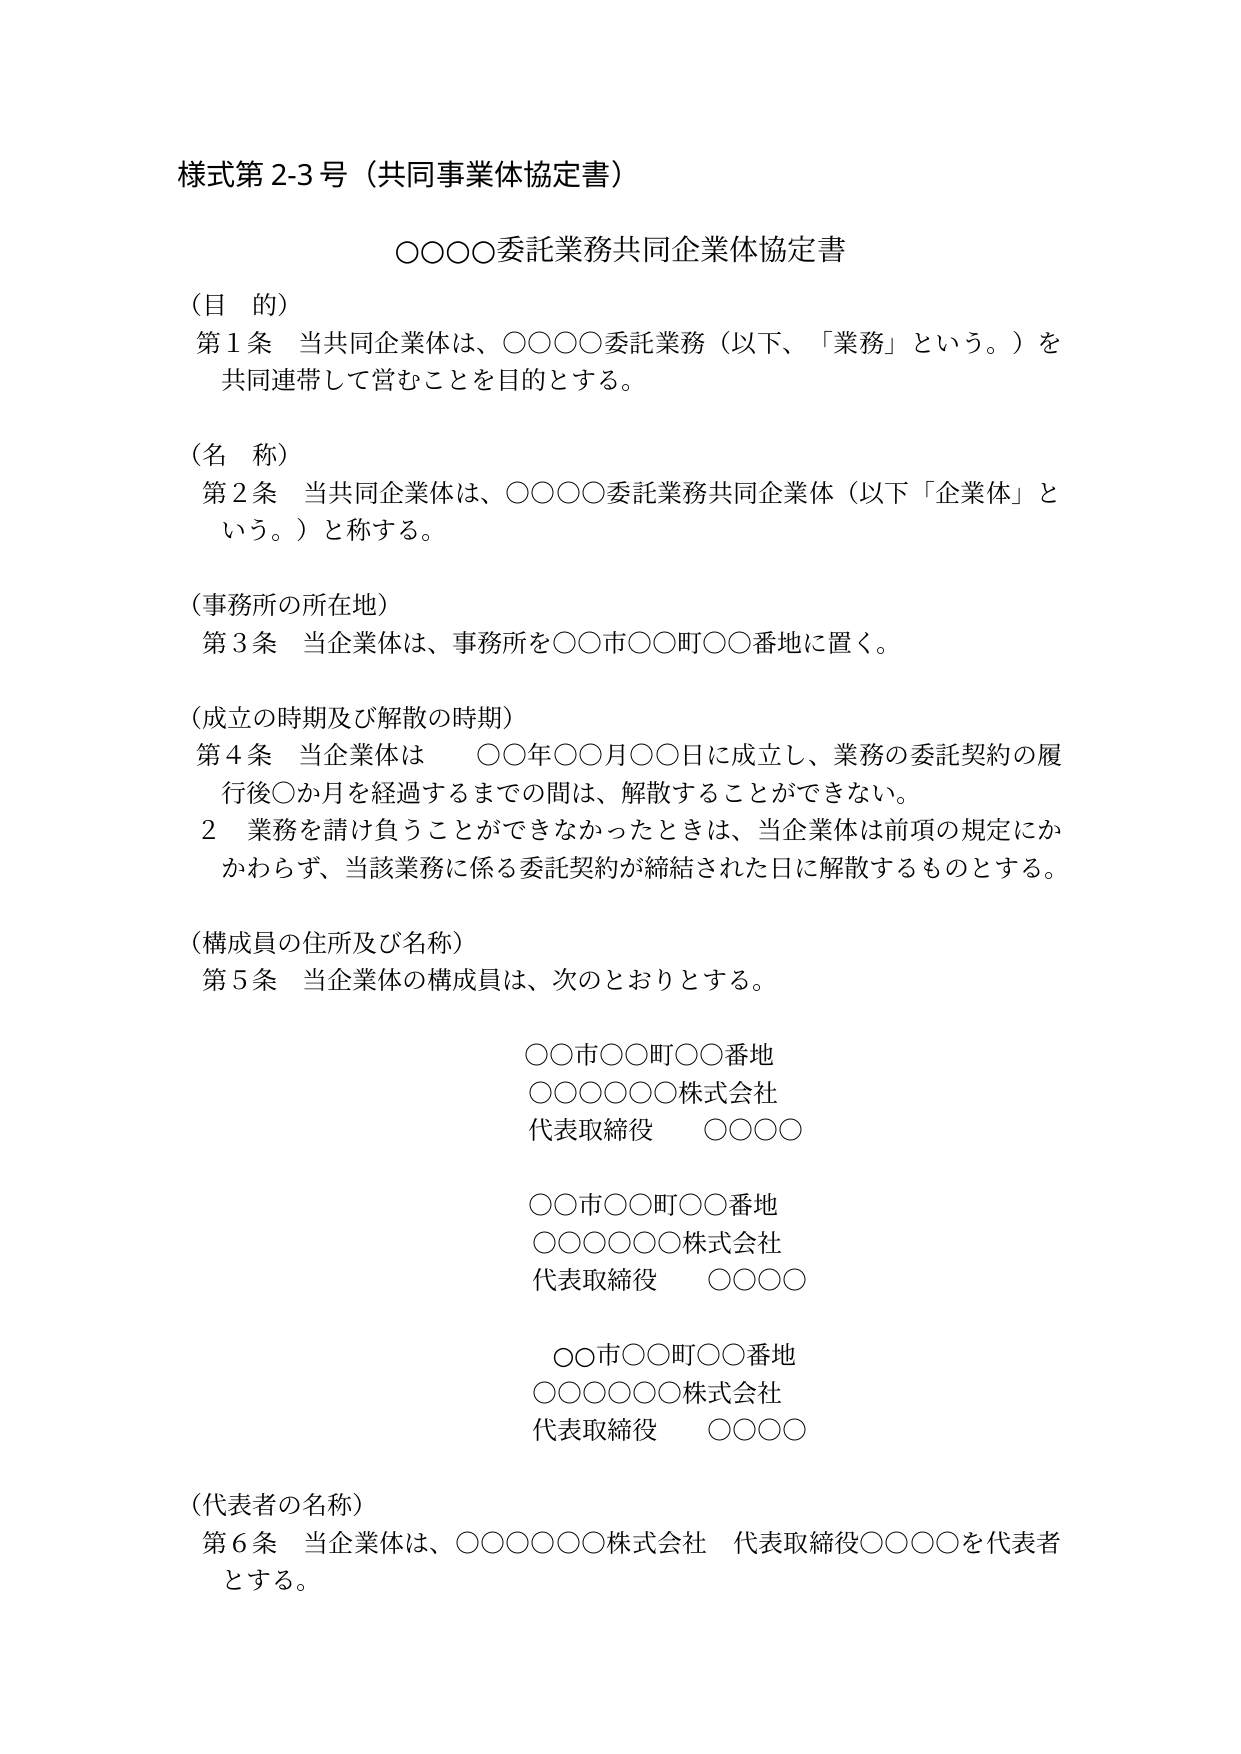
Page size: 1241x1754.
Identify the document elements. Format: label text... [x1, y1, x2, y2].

text 代表取締役 ○○○○ [177, 1110, 1063, 1147]
text ○○○○委託業務共同企業体協定書 [177, 210, 1063, 285]
text （事務所の所在地） [177, 585, 1063, 622]
text 代表取締役 ○○○○ [163, 1260, 1063, 1297]
text （代表者の名称） [177, 1485, 1063, 1522]
text 第４条 当企業体は ○○年○○月○○日に成立し、業務の委託契約の履行後○か月を経過するまでの間は、解散することができない。 [196, 735, 1063, 810]
text ○○○○○○株式会社 [177, 1072, 1063, 1110]
text 第５条 当企業体の構成員は、次のとおりとする。 [177, 960, 1063, 997]
text （名 称） [177, 435, 1063, 472]
text 第２条 当共同企業体は、○○○○委託業務共同企業体（以下「企業体」という。）と称する。 [202, 472, 1063, 547]
text （成立の時期及び解散の時期） [177, 697, 1063, 735]
text 第１条 当共同企業体は、○○○○委託業務（以下、「業務」という。）を共同連帯して営むことを目的とする。 [196, 322, 1063, 397]
text ○○○○○○株式会社 [163, 1372, 1063, 1410]
text 代表取締役 ○○○○ [163, 1410, 1063, 1447]
text ２ 業務を請け負うことができなかったときは、当企業体は前項の規定にかかわらず、当該業務に係る委託契約が締結された日に解散するものとする。 [196, 810, 1063, 885]
text （構成員の住所及び名称） [177, 922, 1063, 960]
text ○○市○○町○○番地 [177, 1035, 1063, 1072]
text 第６条 当企業体は、○○○○○○株式会社 代表取締役○○○○を代表者とする。 [202, 1522, 1063, 1597]
text ○○市○○町○○番地 [177, 1185, 1063, 1222]
text 様式第2-3号（共同事業体協定書） [177, 135, 1063, 210]
text ○○○○○○株式会社 [163, 1222, 1063, 1260]
text ○○市○○町○○番地 [177, 1335, 1063, 1372]
text （目 的） [177, 285, 1063, 322]
text 第３条 当企業体は、事務所を○○市○○町○○番地に置く。 [177, 622, 1063, 660]
